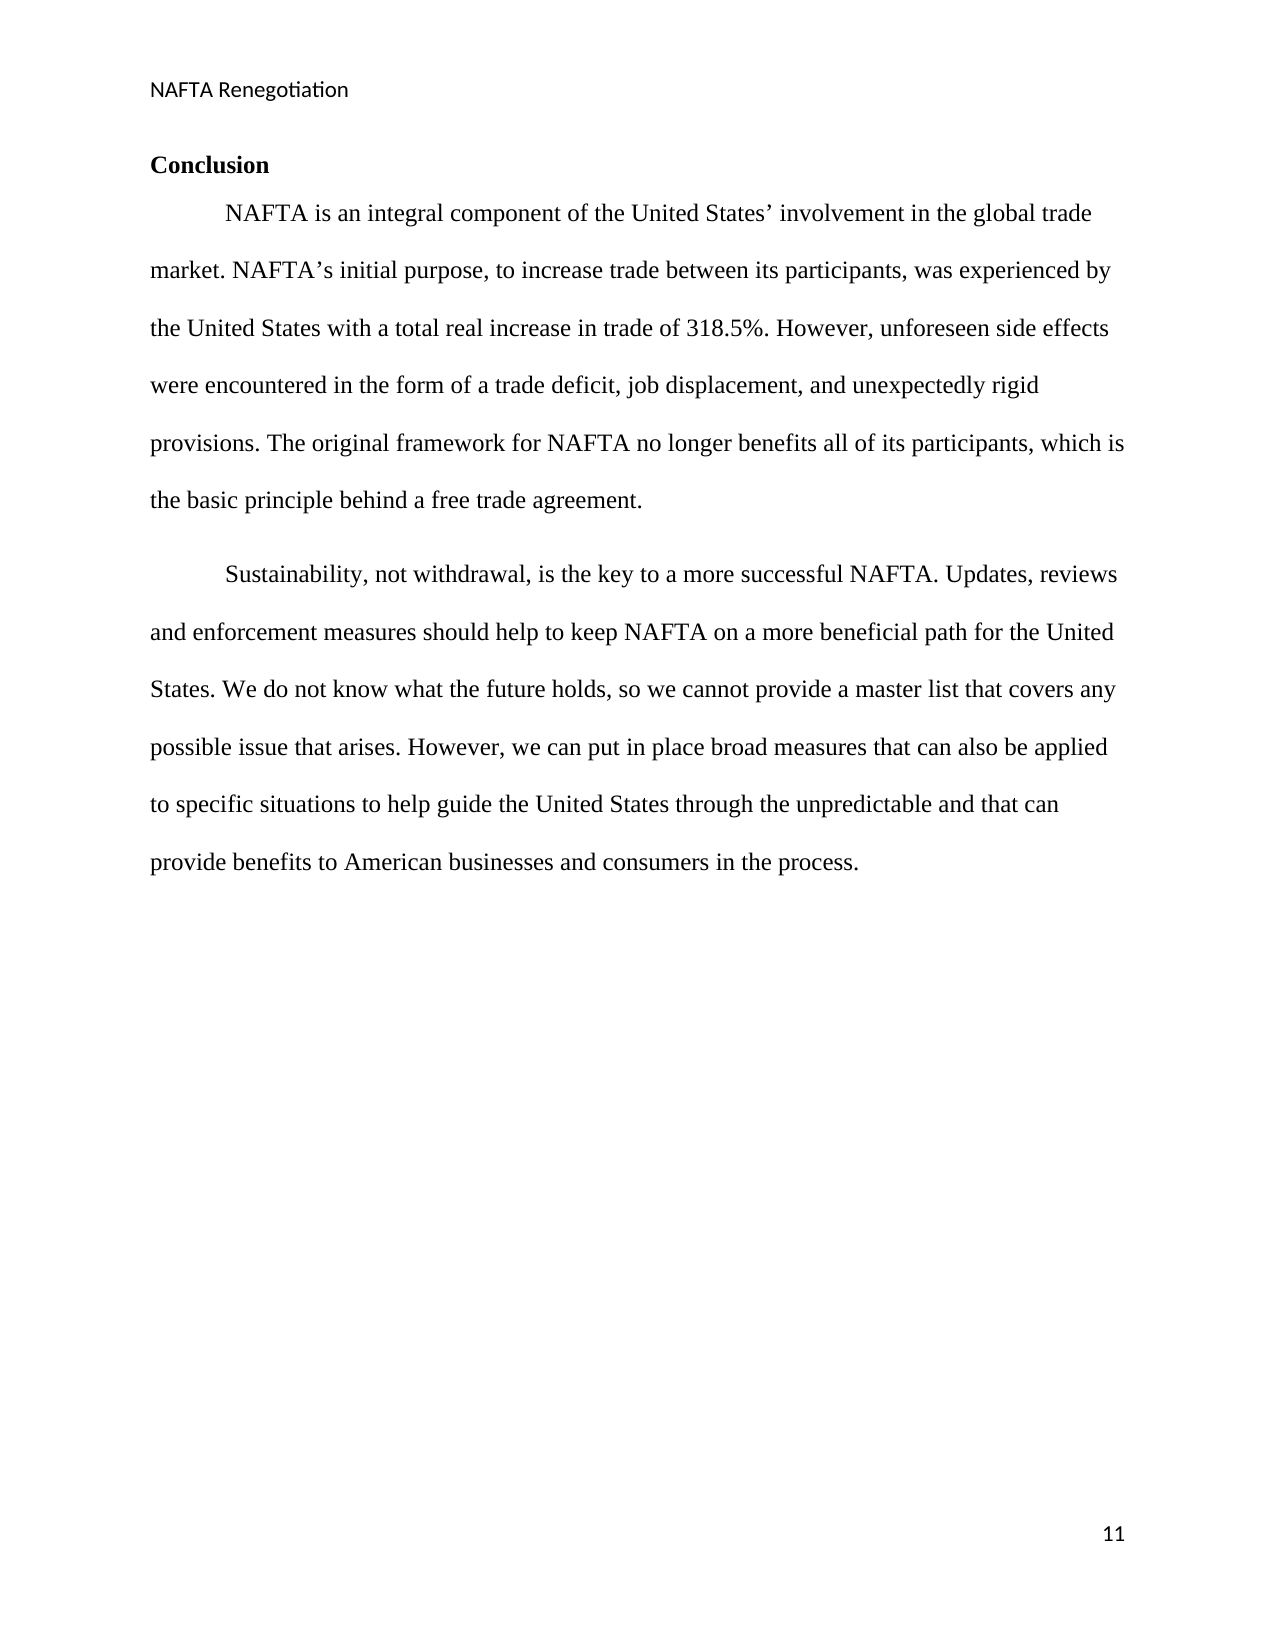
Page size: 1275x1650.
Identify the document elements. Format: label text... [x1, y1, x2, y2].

text NAFTA is an integral component of the United States’ involvement in the global trade market. NAFTA’s initial purpose, to increase trade between its participants, was experienced by the United States with a total real increase in trade of 318.5%. However, unforeseen side effects were encountered in the form of a trade deficit, job displacement, and unexpectedly rigid provisions. The original framework for NAFTA no longer benefits all of its participants, which is the basic principle behind a free trade agreement. [150, 198, 1125, 514]
text Conclusion [150, 150, 1125, 179]
text Sustainability, not withdrawal, is the key to a more successful NAFTA. Updates, reviews and enforcement measures should help to keep NAFTA on a more beneficial path for the United States. We do not know what the future holds, so we cannot provide a master list that covers any possible issue that arises. However, we can put in place broad measures that can also be applied to specific situations to help guide the United States through the unpredictable and that can provide benefits to American businesses and consumers in the process. [150, 559, 1125, 876]
